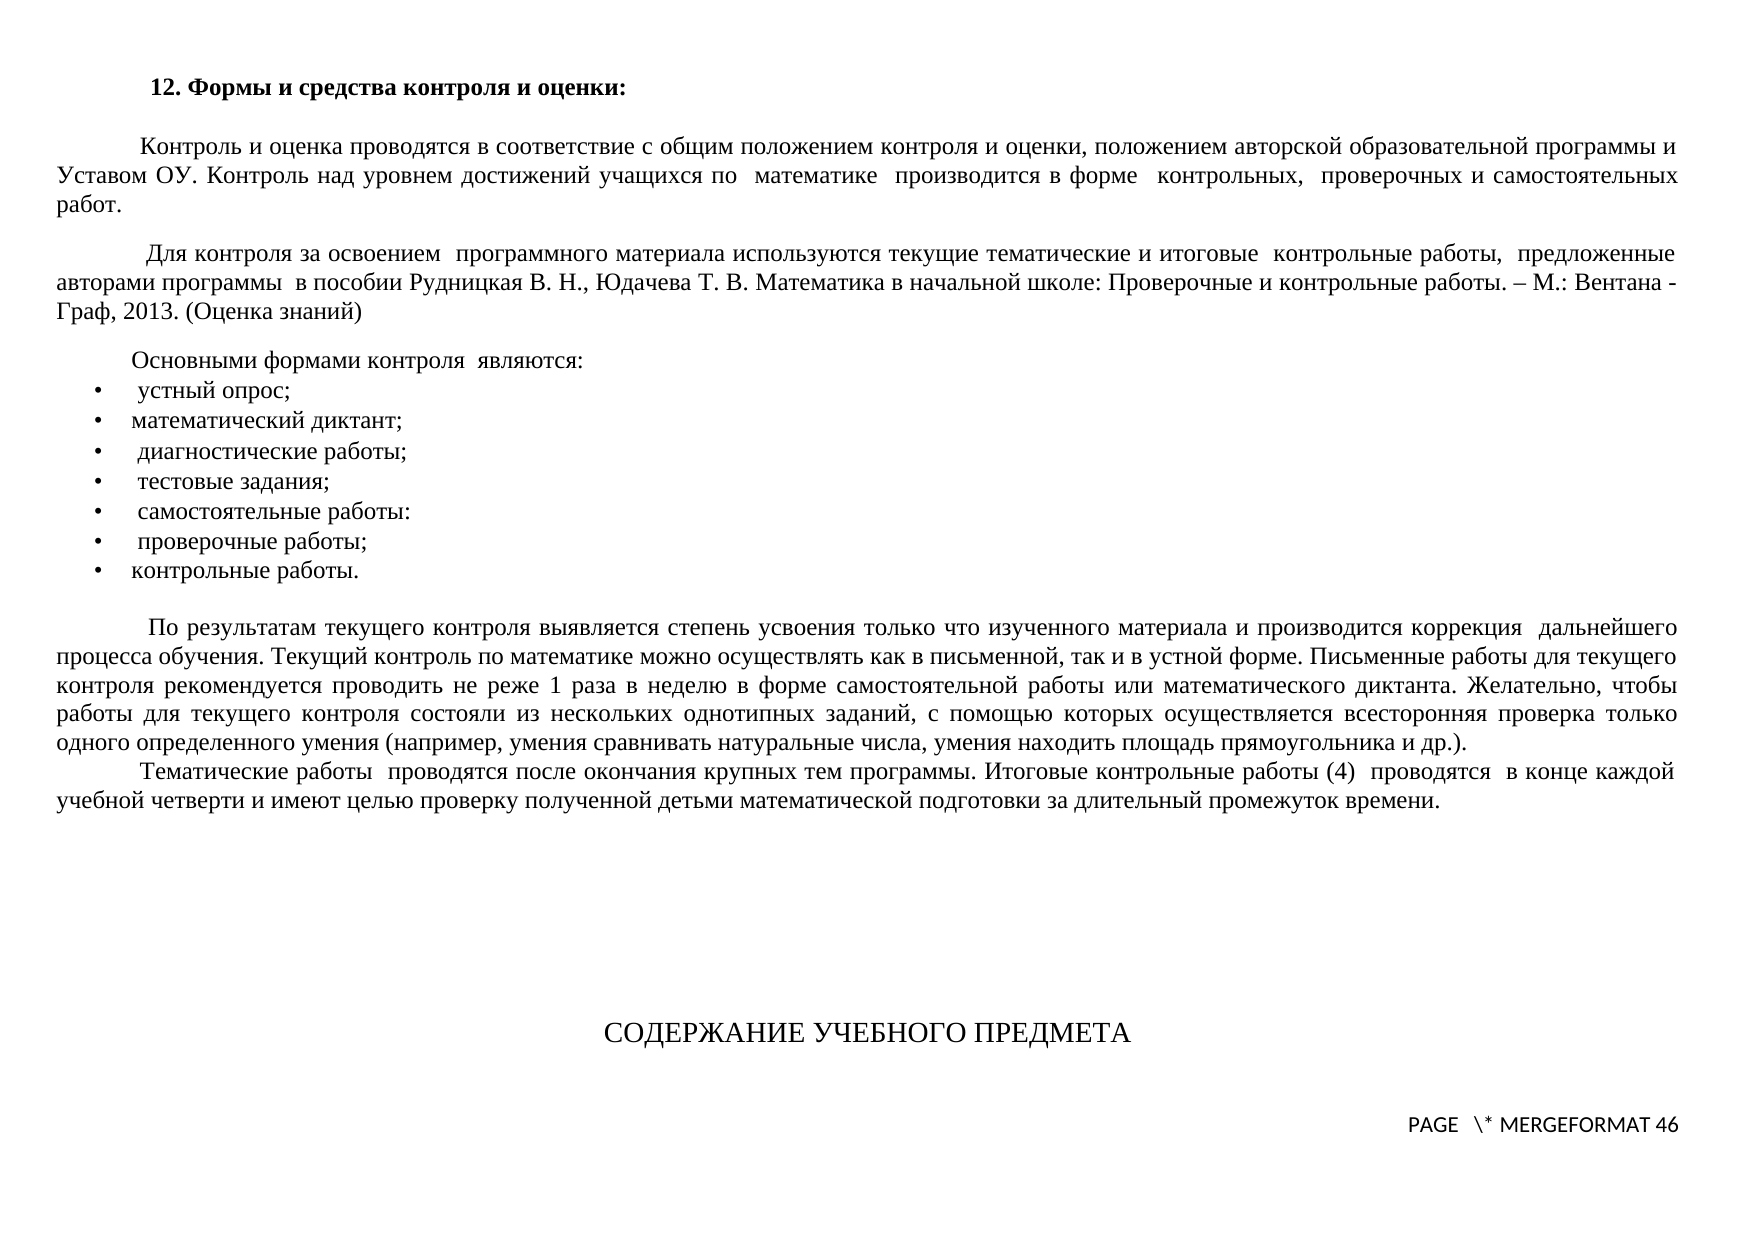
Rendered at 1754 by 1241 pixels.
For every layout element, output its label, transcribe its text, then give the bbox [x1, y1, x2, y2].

text 12. Формы и средства контроля и оценки: [56, 72, 1679, 101]
list тестовые задания; [94, 466, 1679, 494]
text Тематические работы проводятся после окончания крупных тем программы. Итоговые контрольные работы (4) проводятся в конце каждой учебной четверти и имеют целью проверку полученной детьми математической подготовки за длительный промежуток времени. [56, 756, 1679, 813]
list контрольные работы. [94, 555, 1679, 583]
list проверочные работы; [94, 526, 1679, 555]
list устный опрос; [94, 376, 1679, 404]
list диагностические работы; [94, 436, 1679, 464]
list математический диктант; [94, 406, 1679, 434]
text Контроль и оценка проводятся в соответствие с общим положением контроля и оценки, положением авторской образовательной программы и Уставом ОУ. Контроль над уровнем достижений учащихся по математике производится в форме контрольных, проверочных и самостоятельных работ. [56, 131, 1679, 217]
text По результатам текущего контроля выявляется степень усвоения только что изученного материала и производится коррекция дальнейшего процесса обучения. Текущий контроль по математике можно осуществлять как в письменной, так и в устной форме. Письменные работы для текущего контроля рекомендуется проводить не реже 1 раза в неделю в форме самостоятельной работы или математического диктанта. Желательно, чтобы работы для текущего контроля состояли из нескольких однотипных заданий, с помощью которых осуществляется всесторонняя проверка только одного определенного умения (например, умения сравнивать натуральные числа, умения находить площадь прямоугольника и др.). [56, 612, 1679, 756]
text Для контроля за освоением программного материала используются текущие тематические и итоговые контрольные работы, предложенные авторами программы в пособии Рудницкая В. Н., Юдачева Т. В. Математика в начальной школе: Проверочные и контрольные работы. – М.: Вентана - Граф, 2013. (Оценка знаний) [56, 238, 1679, 324]
list самостоятельные работы: [94, 496, 1679, 525]
text СОДЕРЖАНИЕ УЧЕБНОГО ПРЕДМЕТА [56, 1015, 1679, 1049]
text Основными формами контроля являются: [56, 345, 1679, 374]
